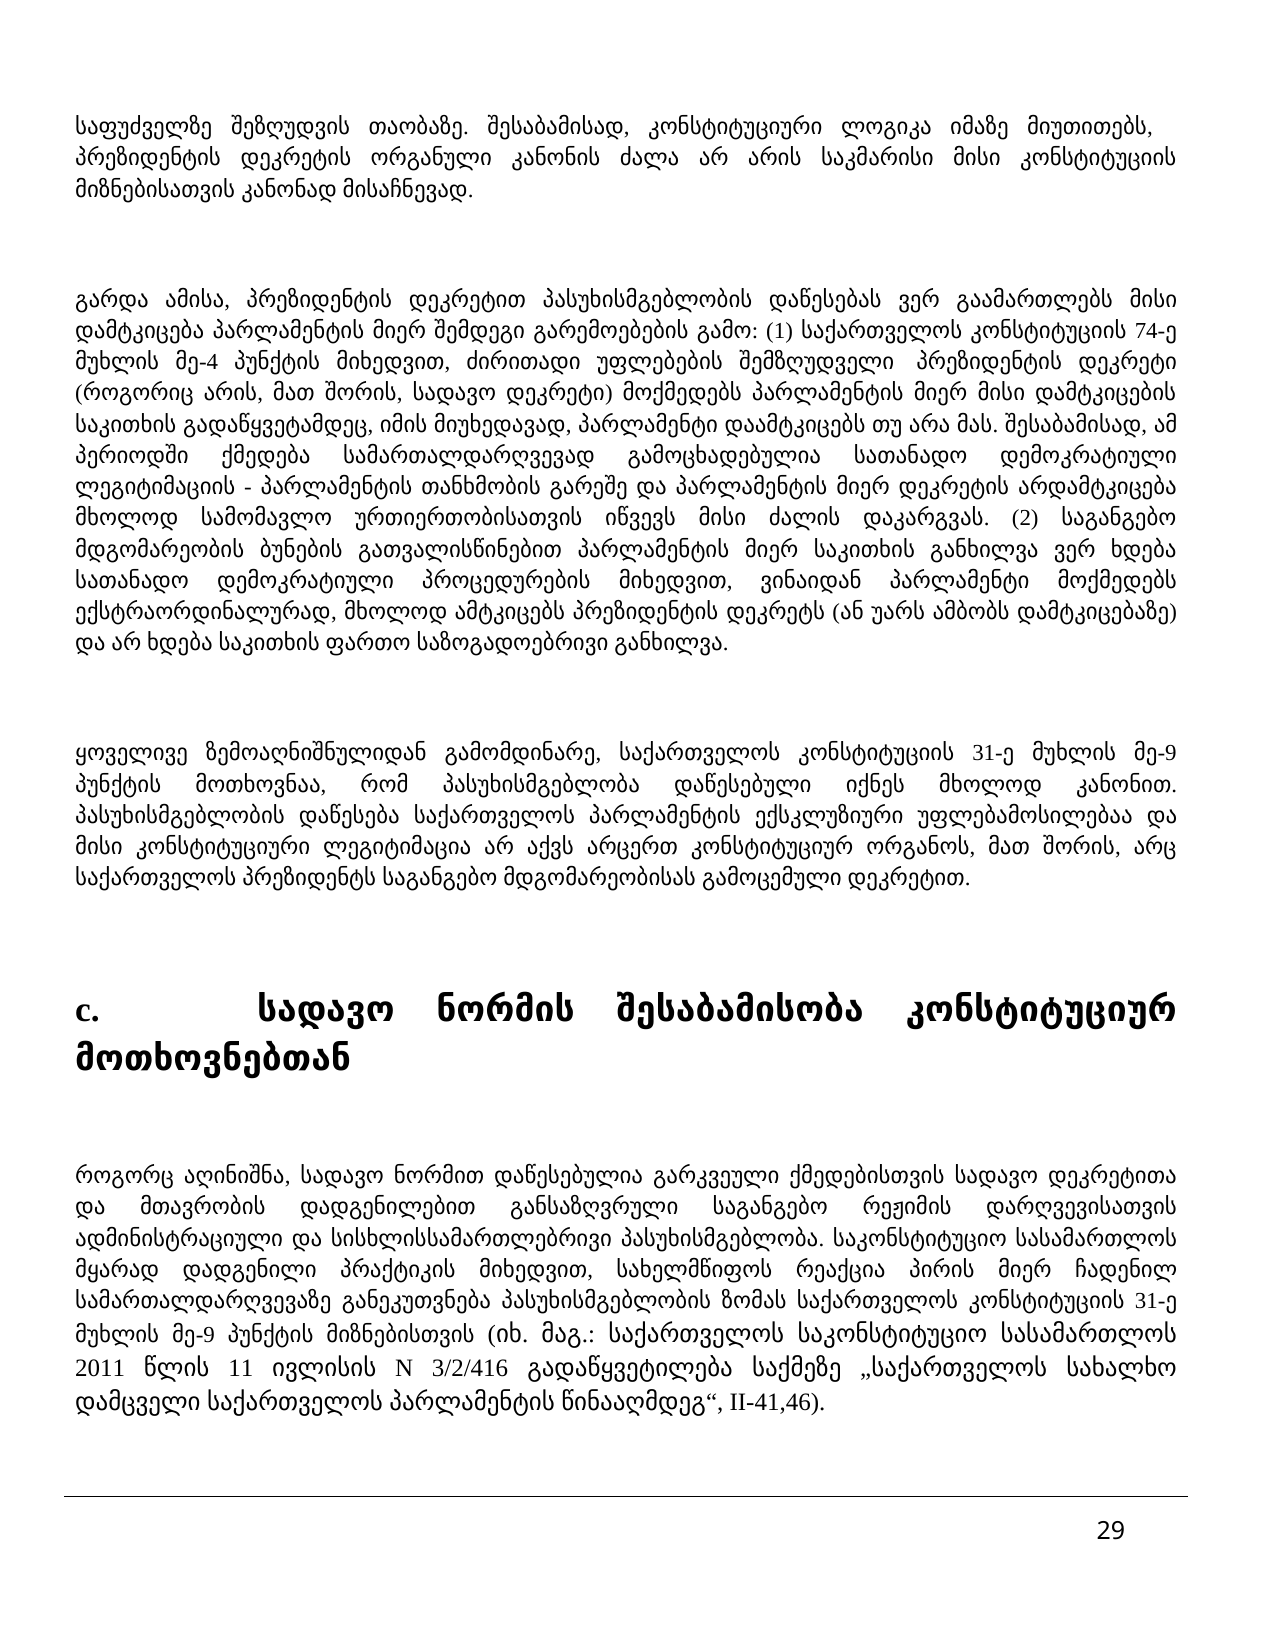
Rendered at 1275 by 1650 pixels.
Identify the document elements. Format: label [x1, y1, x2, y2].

table_header [64, 85, 1188, 1496]
